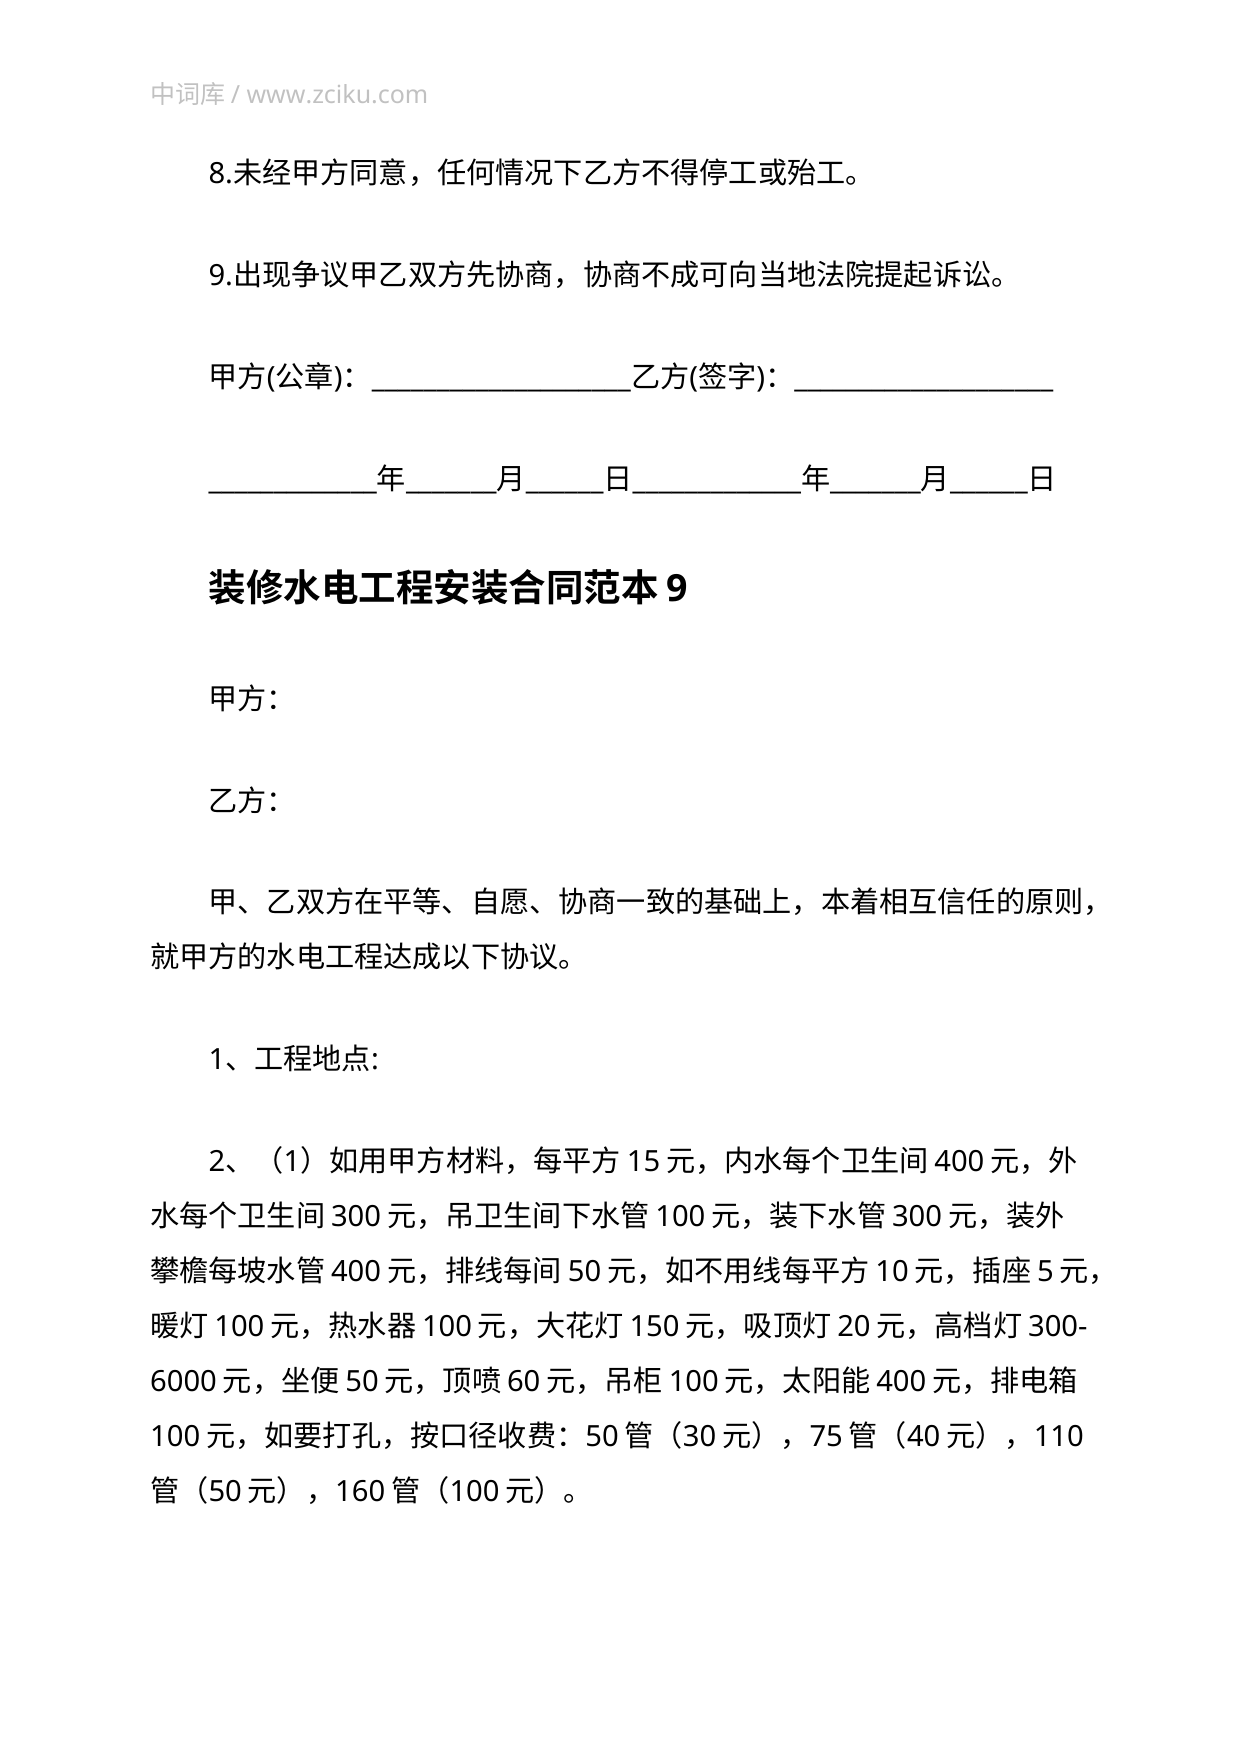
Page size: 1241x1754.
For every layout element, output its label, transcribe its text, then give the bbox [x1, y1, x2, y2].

text 甲方： [150, 676, 1090, 718]
text 1、工程地点: [150, 1036, 1090, 1078]
text 8.未经甲方同意，任何情况下乙方不得停工或殆工。 [150, 150, 1090, 192]
text 乙方： [150, 777, 1090, 819]
text _____________年_______月______日_____________年_______月______日 [150, 456, 1090, 498]
text 9.出现争议甲乙双方先协商，协商不成可向当地法院提起诉讼。 [150, 252, 1090, 294]
text 装修水电工程安装合同范本9 [150, 558, 1090, 612]
text 甲、乙双方在平等、自愿、协商一致的基础上，本着相互信任的原则，就甲方的水电工程达成以下协议。 [150, 879, 1090, 976]
text 甲方(公章)：____________________乙方(签字)：____________________ [150, 354, 1090, 396]
text 2、（1）如用甲方材料，每平方15元，内水每个卫生间400元，外水每个卫生间300元，吊卫生间下水管100元，装下水管300元，装外攀檐每坡水管400元，排线每间50元，如不用线每平方10元，插座5元，暖灯100元，热水器100元，大花灯150元，吸顶灯20元，高档灯300-6000元，坐便50元，顶喷60元，吊柜100元，太阳能400元，排电箱100元，如要打孔，按口径收费：50管（30元），75管（40元），110管（50元），160管（100元）。 [150, 1138, 1090, 1510]
